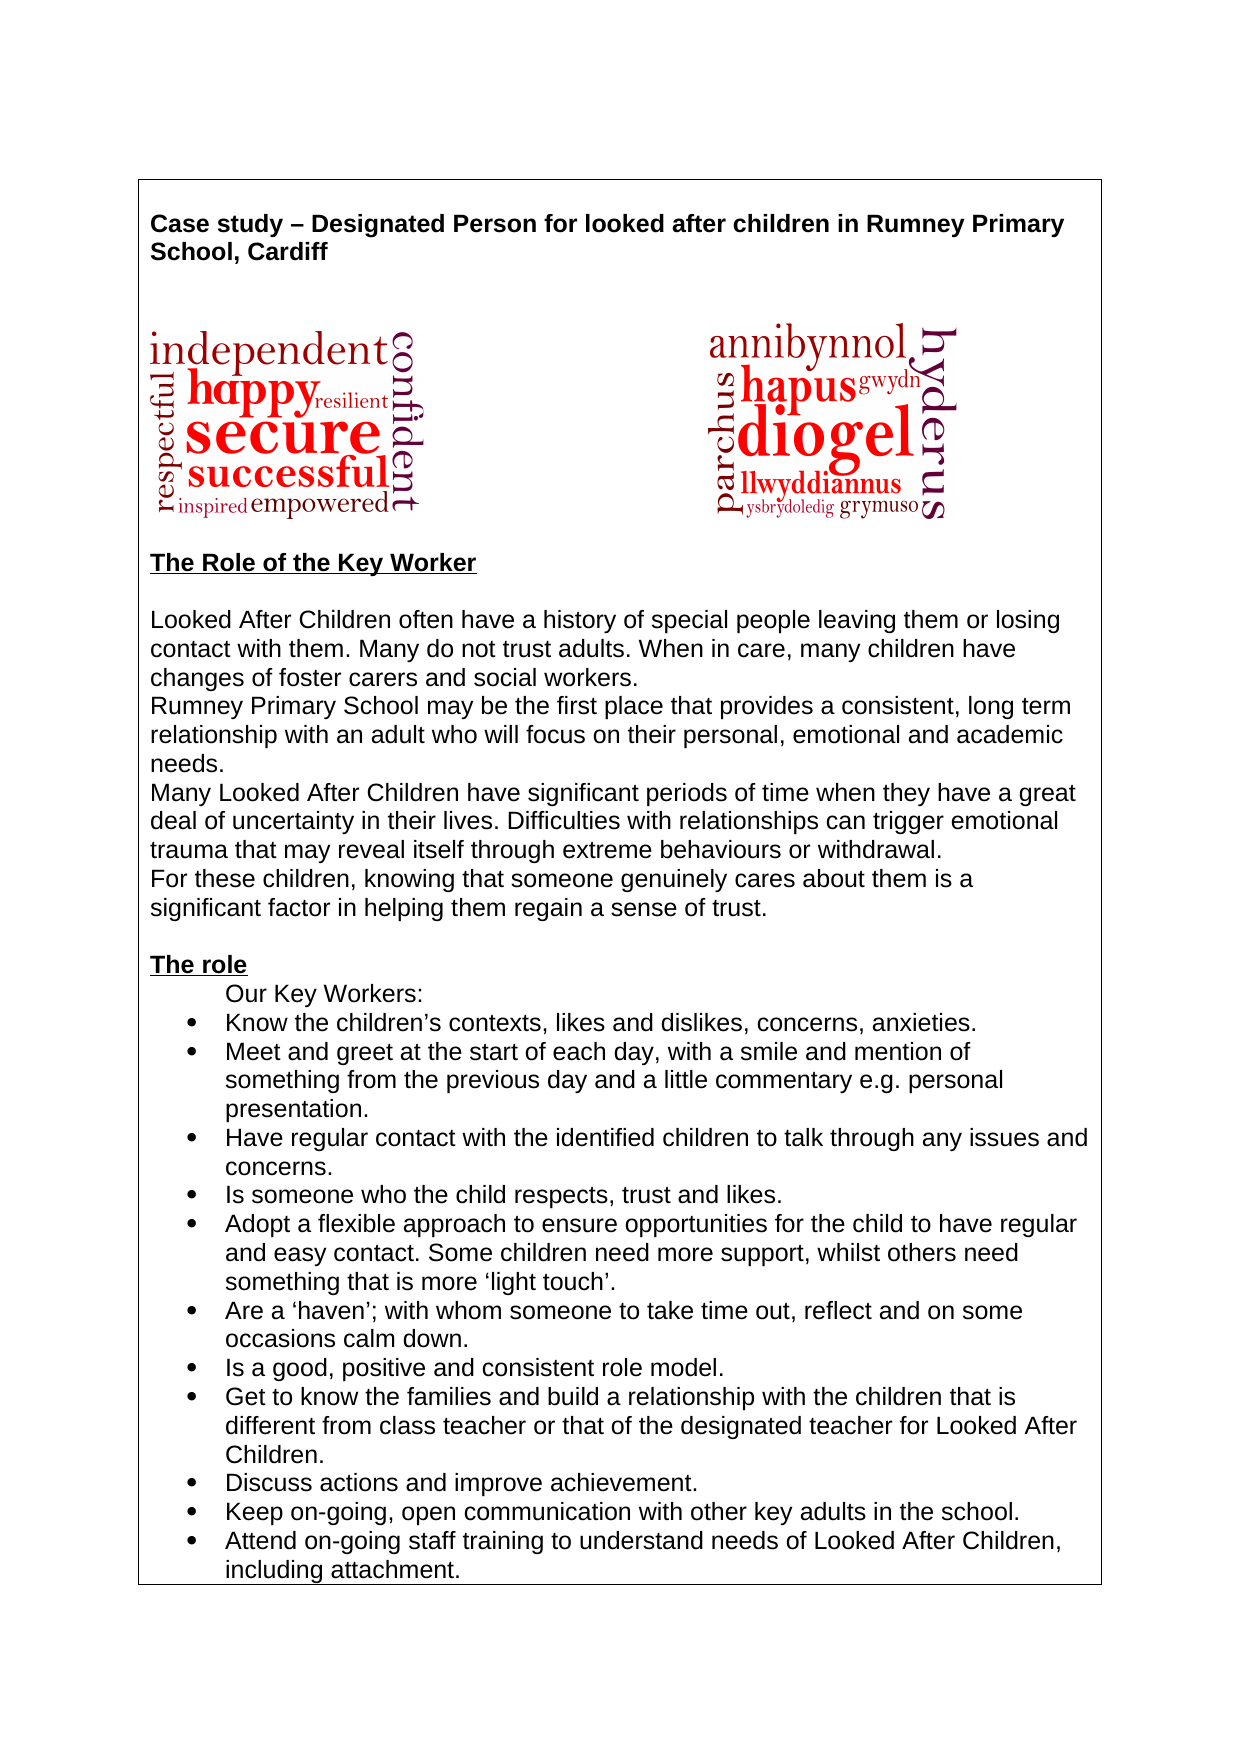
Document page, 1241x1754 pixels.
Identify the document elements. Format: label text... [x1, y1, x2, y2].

picture [708, 323, 957, 519]
picture [150, 331, 424, 519]
table_header Case study – Designated Person for looked after children in Rumney Primary School, Cardiff The Role of the Key Worker Looked After Children often have a history of special people leaving them or losing contact with them. Many do not trust adults. When in care, many children have changes of foster carers and social workers. Rumney Primary School may be the first place that provides a consistent, long term relationship with an adult who will focus on their personal, emotional and academic needs. Many Looked After Children have significant periods of time when they have a great deal of uncertainty in their lives. Difficulties with relationships can trigger emotional trauma that may reveal itself through extreme behaviours or withdrawal. For these children, knowing that someone genuinely cares about them is a significant factor in helping them regain a sense of trust. The role Our Key Workers: Know the children’s contexts, likes and dislikes, concerns, anxieties. Meet and greet at the start of each day, with a smile and mention of something from the previous day and a little commentary e.g. personal presentation. Have regular contact with the identified children to talk through any issues and concerns. Is someone who the child respects, trust and likes. Adopt a flexible approach to ensure opportunities for the child to have regular and easy contact. Some children need more support, whilst others need something that is more ‘light touch’. Are a ‘haven’; with whom someone to take time out, reflect and on some occasions calm down. Is a good, positive and consistent role model. Get to know the families and build a relationship with the children that is different from class teacher or that of the designated teacher for Looked After Children. Discuss actions and improve achievement. Keep on-going, open communication with other key adults in the school. Attend on-going staff training to understand needs of Looked After Children, including attachment. [139, 180, 1101, 1584]
